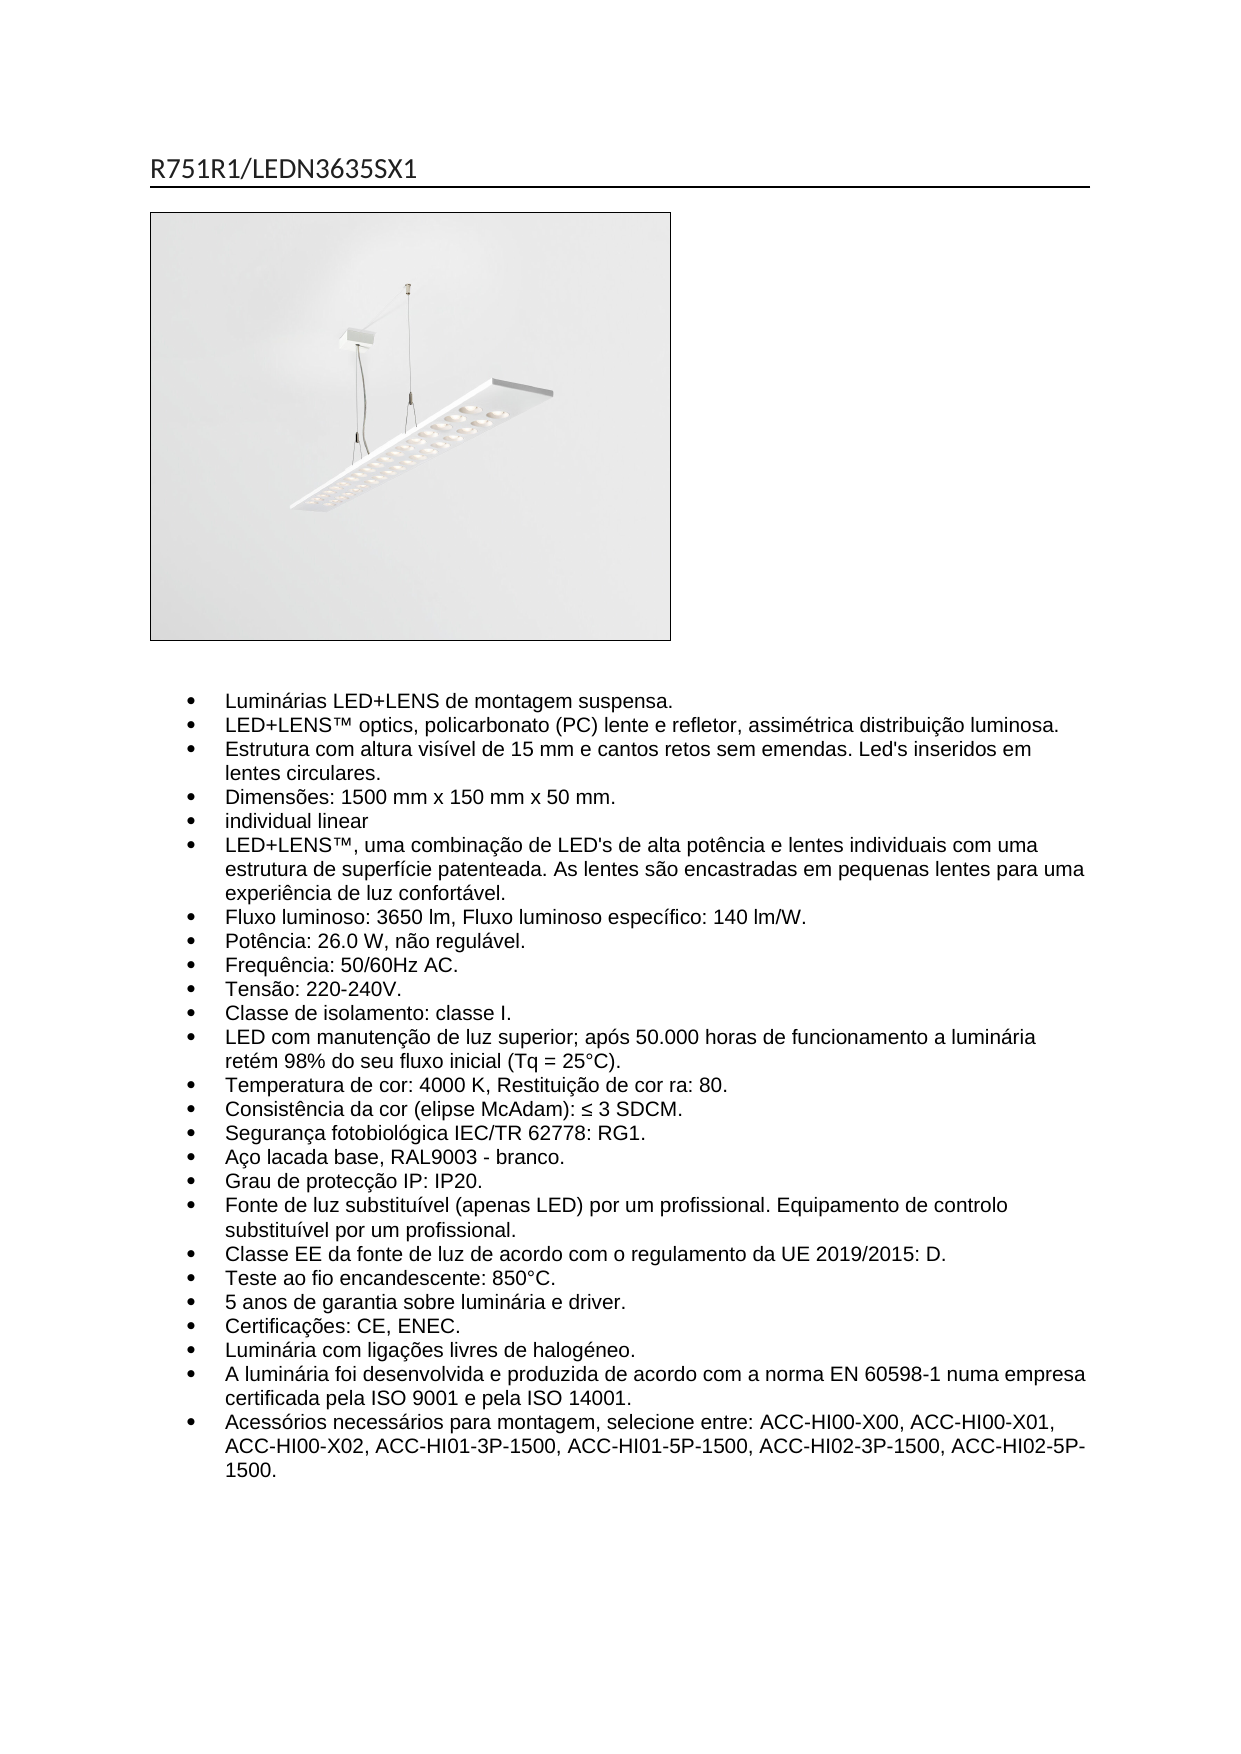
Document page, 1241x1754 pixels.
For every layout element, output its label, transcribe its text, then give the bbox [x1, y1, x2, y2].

list Teste ao fio encandescente: 850°C. [187, 1265, 1090, 1289]
list Temperatura de cor: 4000 K, Restituição de cor ra: 80. [187, 1073, 1090, 1097]
list Classe de isolamento: classe I. [187, 1001, 1090, 1025]
list individual linear [187, 809, 1090, 833]
list Frequência: 50/60Hz AC. [187, 953, 1090, 977]
list Certificações: CE, ENEC. [187, 1313, 1090, 1338]
list Dimensões: 1500 mm x 150 mm x 50 mm. [187, 784, 1090, 809]
list Luminária com ligações livres de halogéneo. [187, 1338, 1090, 1362]
list Segurança fotobiológica IEC/TR 62778: RG1. [187, 1121, 1090, 1145]
list Tensão: 220-240V. [187, 977, 1090, 1001]
list Aço lacada base, RAL9003 - branco. [187, 1145, 1090, 1169]
list Fonte de luz substituível (apenas LED) por um profissional. Equipamento de controlo substituível por um profissional. [187, 1193, 1090, 1241]
picture [151, 213, 670, 640]
list Grau de protecção IP: IP20. [187, 1169, 1090, 1193]
list LED com manutenção de luz superior; após 50.000 horas de funcionamento a luminária retém 98% do seu fluxo inicial (Tq = 25°C). [187, 1025, 1090, 1073]
list Fluxo luminoso: 3650 lm, Fluxo luminoso específico: 140 lm/W. [187, 905, 1090, 929]
list Estrutura com altura visível de 15 mm e cantos retos sem emendas. Led's inseridos em lentes circulares. [187, 737, 1090, 784]
list Classe EE da fonte de luz de acordo com o regulamento da UE 2019/2015: D. [187, 1241, 1090, 1265]
list Acessórios necessários para montagem, selecione entre: ACC-HI00-X00, ACC-HI00-X01, ACC-HI00-X02, ACC-HI01-3P-1500, ACC-HI01-5P-1500, ACC-HI02-3P-1500, ACC-HI02-5P-1500. [187, 1410, 1090, 1482]
list Potência: 26.0 W, não regulável. [187, 929, 1090, 953]
list LED+LENS™ optics, policarbonato (PC) lente e refletor, assimétrica distribuição luminosa. [187, 712, 1090, 737]
list 5 anos de garantia sobre luminária e driver. [187, 1289, 1090, 1313]
list LED+LENS™, uma combinação de LED's de alta potência e lentes individuais com uma estrutura de superfície patenteada. As lentes são encastradas em pequenas lentes para uma experiência de luz confortável. [187, 833, 1090, 905]
list Luminárias LED+LENS de montagem suspensa. [187, 688, 1090, 712]
text R751R1/LEDN3635SX1 [150, 150, 1090, 186]
list A luminária foi desenvolvida e produzida de acordo com a norma EN 60598-1 numa empresa certificada pela ISO 9001 e pela ISO 14001. [187, 1362, 1090, 1410]
list Consistência da cor (elipse McAdam): ≤ 3 SDCM. [187, 1097, 1090, 1121]
